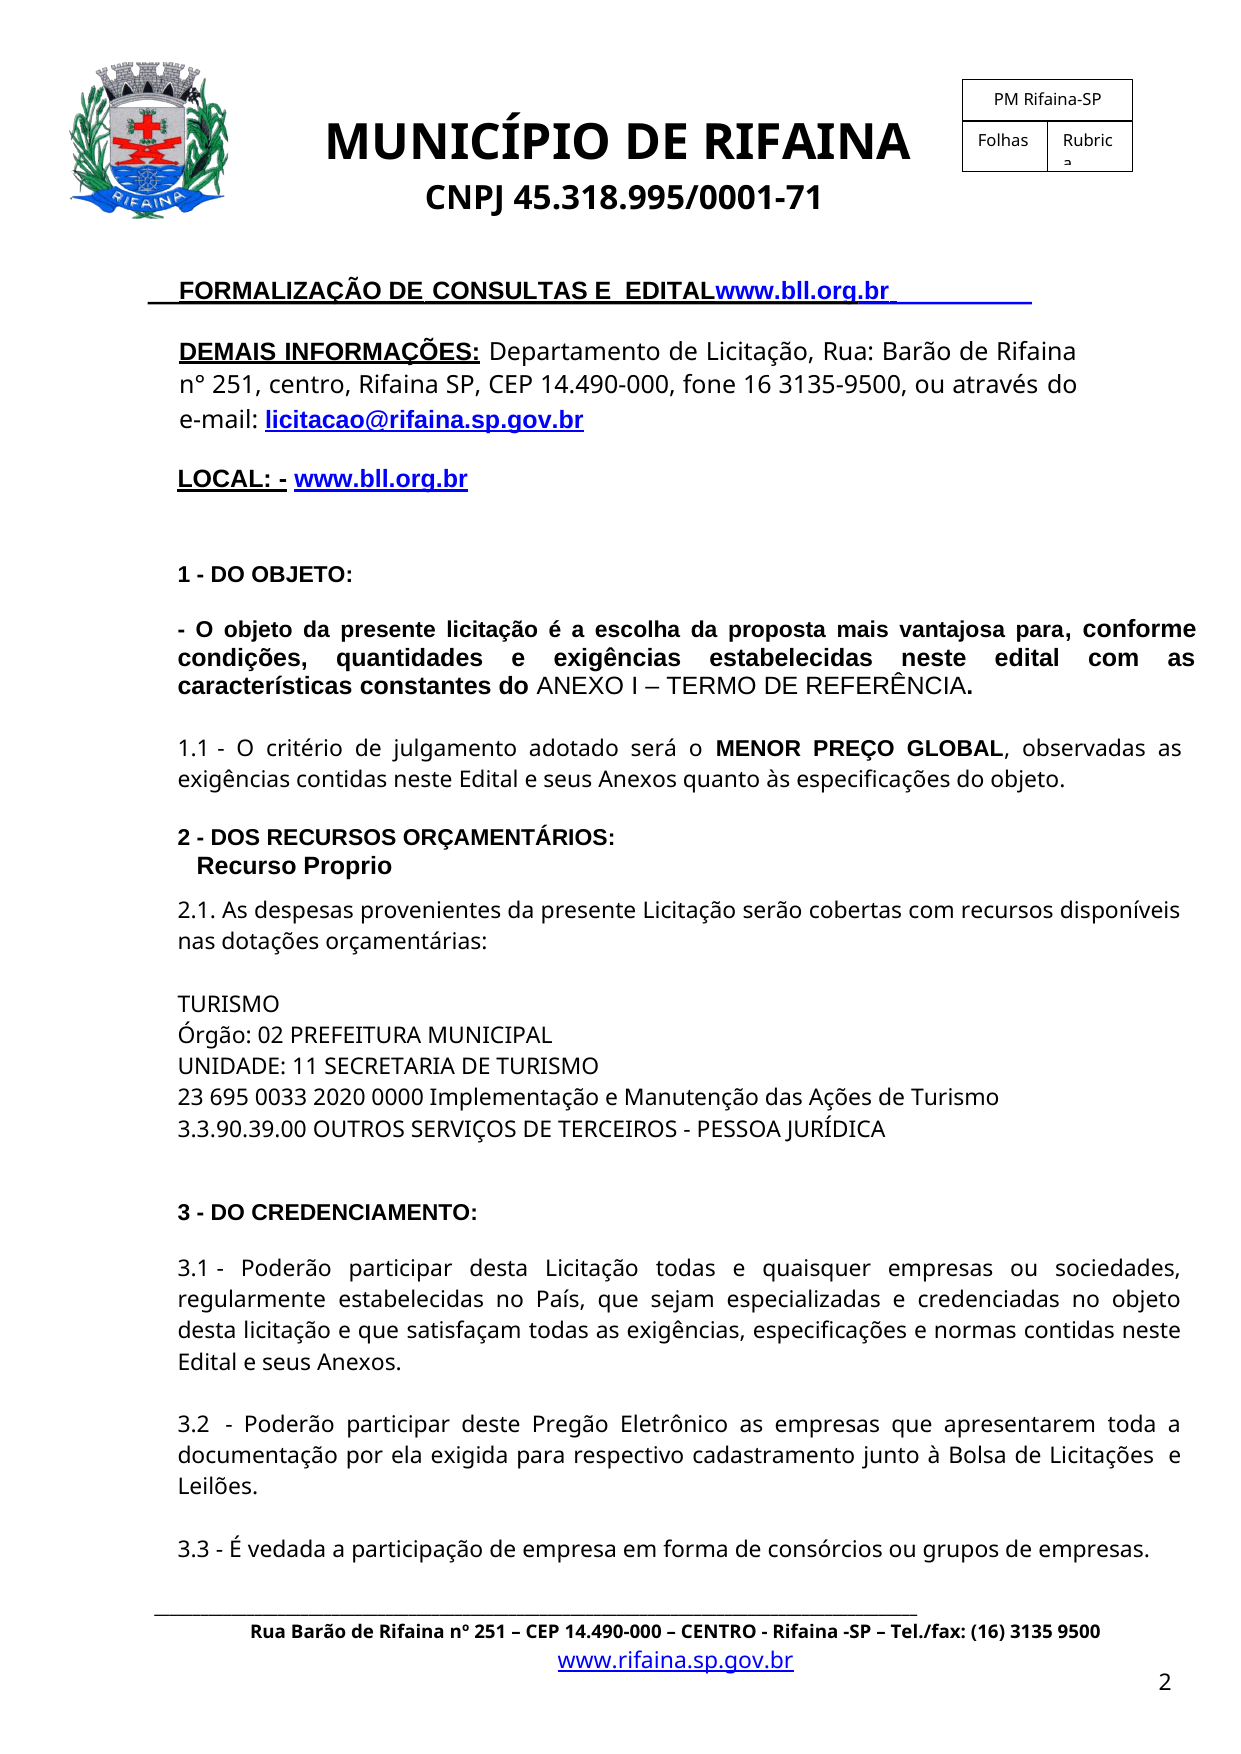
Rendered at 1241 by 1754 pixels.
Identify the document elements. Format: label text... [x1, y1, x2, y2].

text Órgão: 02 PREFEITURA MUNICIPAL [177, 1019, 1181, 1050]
list - Poderão participar deste Pregão Eletrônico as empresas que apresentarem toda a documentação por ela exigida para respectivo cadastramento junto à Bolsa de Licitações e Leilões. [177, 1408, 1182, 1501]
list - Poderão participar desta Licitação todas e quaisquer empresas ou sociedades, regularmente estabelecidas no País, que sejam especializadas e credenciadas no objeto desta licitação e que satisfaçam todas as exigências, especificações e normas contidas neste Edital e seus Anexos. [177, 1252, 1182, 1377]
list - O critério de julgamento adotado será o MENOR PREÇO GLOBAL, observadas as exigências contidas neste Edital e seus Anexos quanto às especificações do objeto. [177, 731, 1182, 794]
text DEMAIS INFORMAÇÕES: Departamento de Licitação, Rua: Barão de Rifaina n° 251, centro, Rifaina SP, CEP 14.490-000, fone 16 3135-9500, ou através do e-mail: licitacao@rifaina.sp.gov.br [179, 333, 1077, 435]
subtitle - DO CREDENCIAMENTO: [177, 1199, 1196, 1225]
list Recurso Proprio [196, 851, 1196, 879]
subtitle - DOS RECURSOS ORÇAMENTÁRIOS: [177, 824, 1196, 851]
text 3.3.90.39.00 OUTROS SERVIÇOS DE TERCEIROS - PESSOA JURÍDICA [177, 1113, 1181, 1144]
subtitle - DO OBJETO: [177, 561, 1196, 587]
text FORMALIZAÇÃO DE CONSULTAS E EDITALwww.bll.org.br [179, 276, 1196, 304]
picture [68, 59, 229, 219]
text 2.1. As despesas provenientes da presente Licitação serão cobertas com recursos disponíveis nas dotações orçamentárias: [177, 894, 1181, 956]
subtitle LOCAL: - www.bll.org.br [177, 464, 1196, 493]
text TURISMO [177, 988, 1181, 1019]
text UNIDADE: 11 SECRETARIA DE TURISMO [177, 1050, 1181, 1081]
subtitle - O objeto da presente licitação é a escolha da proposta mais vantajosa para, conforme condições, quantidades e exigências estabelecidas neste edital com as características constantes do ANEXO I – TERMO DE REFERÊNCIA. [177, 614, 1196, 700]
list - É vedada a participação de empresa em forma de consórcios ou grupos de empresas. [177, 1533, 1196, 1564]
text 23 695 0033 2020 0000 Implementação e Manutenção das Ações de Turismo [177, 1081, 1181, 1113]
